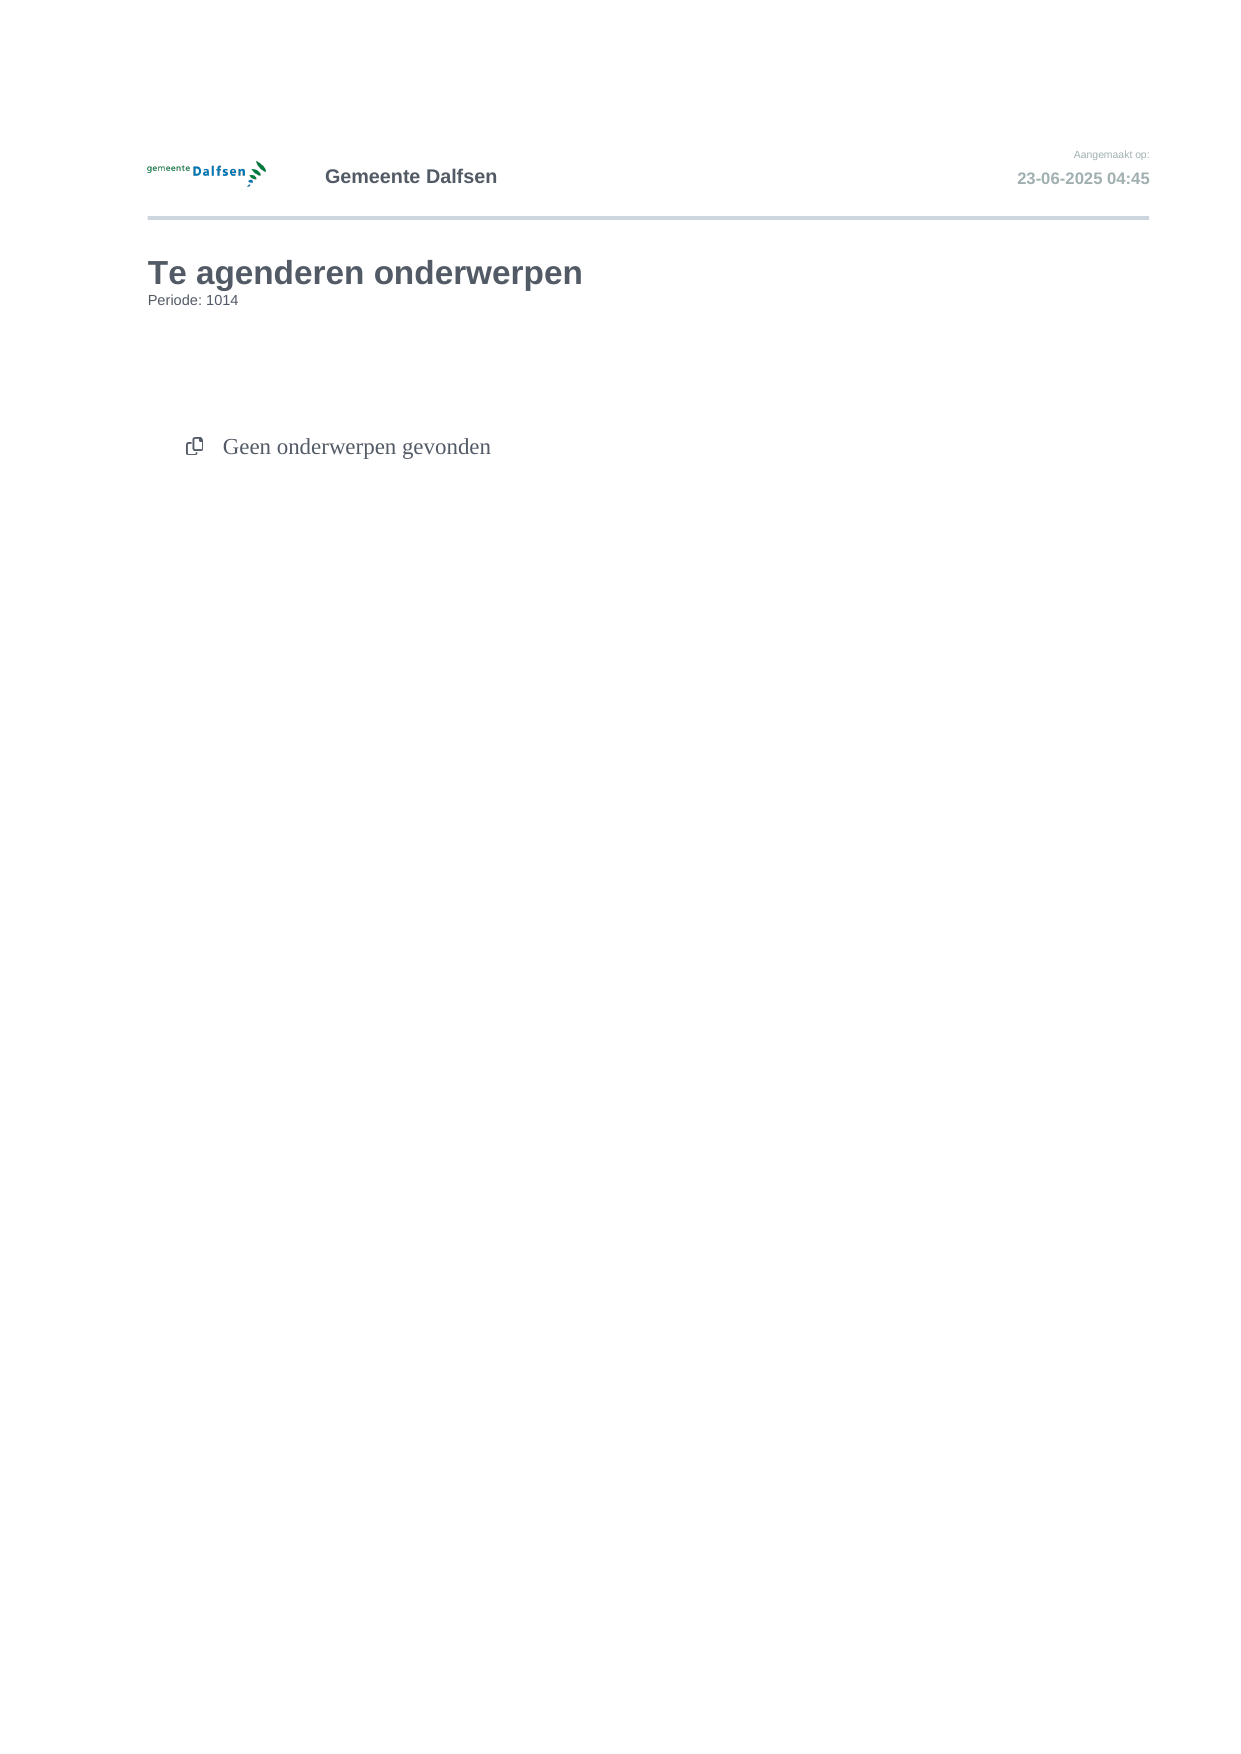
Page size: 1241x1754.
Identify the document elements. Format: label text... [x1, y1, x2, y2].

table_header Gemeente Dalfsen [325, 148, 727, 188]
table_header [148, 148, 325, 188]
table_cell Periode: 1014 [148, 292, 727, 325]
picture [147, 216, 1150, 220]
picture [186, 437, 203, 455]
table_cell 23-06-2025 04:45 [727, 161, 1149, 188]
table_header Aangemaakt op: [727, 148, 1149, 161]
list Geen onderwerpen gevonden [185, 433, 1093, 459]
table_header Te agenderen onderwerpen [148, 245, 727, 292]
picture [147, 161, 266, 187]
